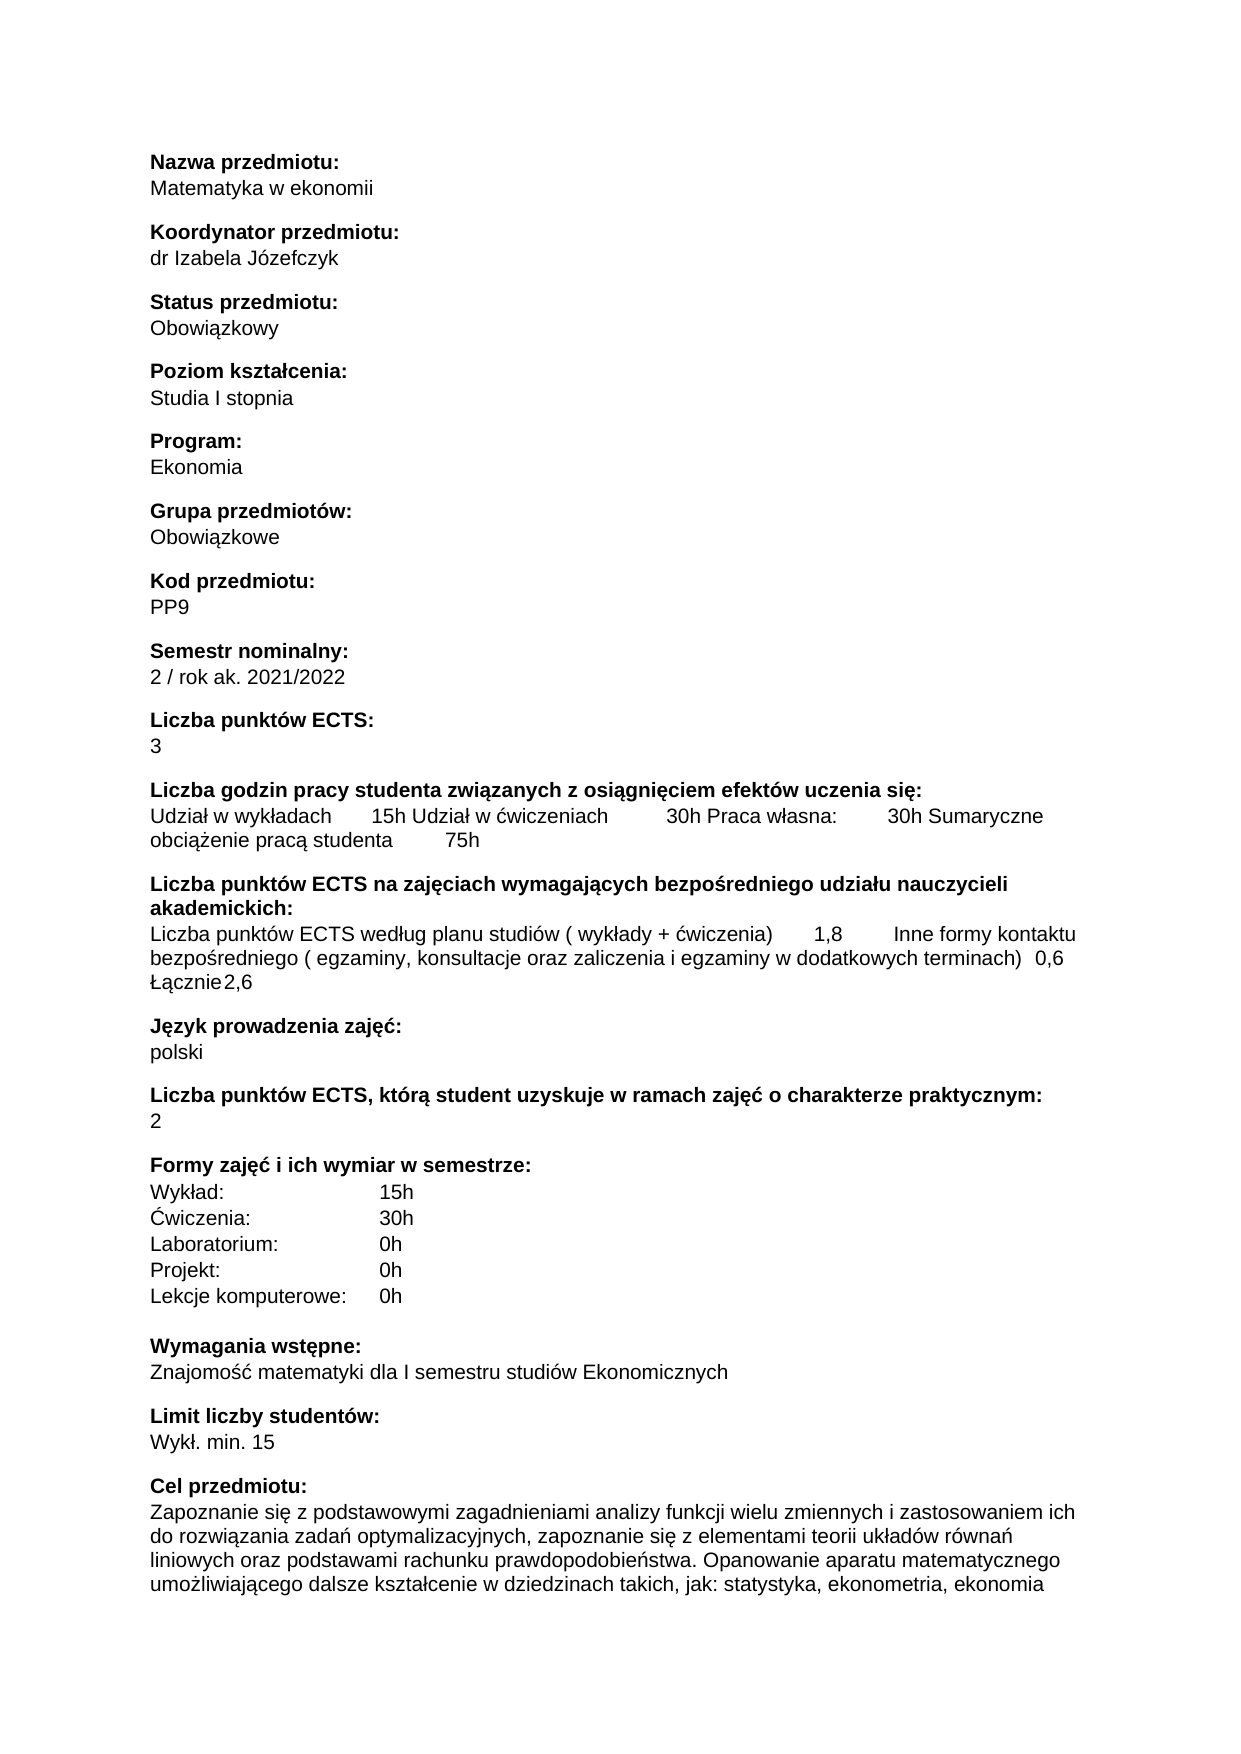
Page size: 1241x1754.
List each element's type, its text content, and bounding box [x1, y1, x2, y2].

text Semestr nominalny: [150, 638, 1090, 662]
table_header 15h [369, 1180, 597, 1204]
table_cell Laboratorium: [140, 1232, 367, 1256]
text Liczba punktów ECTS, którą student uzyskuje w ramach zajęć o charakterze praktycznym: [150, 1083, 1090, 1107]
text Program: [150, 429, 1090, 453]
text Formy zajęć i ich wymiar w semestrze: [150, 1153, 1090, 1177]
table_cell 0h [369, 1230, 597, 1256]
text Koordynator przedmiotu: [150, 220, 1090, 244]
text Znajomość matematyki dla I semestru studiów Ekonomicznych [150, 1360, 1090, 1384]
text Kod przedmiotu: [150, 569, 1090, 593]
text 2 / rok ak. 2021/2022 [150, 664, 1090, 688]
table_cell Projekt: [140, 1258, 367, 1282]
text dr Izabela Józefczyk [150, 246, 1090, 270]
text Liczba punktów ECTS: [150, 708, 1090, 732]
table_cell Ćwiczenia: [140, 1206, 367, 1230]
text Cel przedmiotu: [150, 1473, 1090, 1497]
text Liczba punktów ECTS na zajęciach wymagających bezpośredniego udziału nauczycieli akademickich: [150, 872, 1090, 920]
text PP9 [150, 595, 1090, 619]
table_cell 0h [369, 1256, 597, 1282]
text 3 [150, 734, 1090, 758]
text Wykł. min. 15 [150, 1430, 1090, 1454]
text Wymagania wstępne: [150, 1334, 1090, 1358]
text Udział w wykładach 15h Udział w ćwiczeniach 30h Praca własna: 30h Sumaryczne obciążenie pracą studenta 75h [150, 804, 1090, 852]
table_cell 0h [369, 1282, 597, 1308]
table_cell 30h [369, 1204, 597, 1230]
text Limit liczby studentów: [150, 1404, 1090, 1428]
text Poziom kształcenia: [150, 359, 1090, 383]
text Liczba godzin pracy studenta związanych z osiągnięciem efektów uczenia się: [150, 778, 1090, 802]
text Grupa przedmiotów: [150, 499, 1090, 523]
text Studia I stopnia [150, 385, 1090, 409]
text Liczba punktów ECTS według planu studiów ( wykłady + ćwiczenia) 1,8 Inne formy kontaktu bezpośredniego ( egzaminy, konsultacje oraz zaliczenia i egzaminy w dodatkowych terminach) 0,6 Łącznie 2,6 [150, 922, 1090, 994]
text Obowiązkowy [150, 316, 1090, 339]
text Nazwa przedmiotu: [150, 150, 1090, 174]
table_header Wykład: [140, 1180, 367, 1204]
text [150, 1499, 1090, 1595]
text Obowiązkowe [150, 525, 1090, 549]
text polski [150, 1039, 1090, 1063]
table_cell Lekcje komputerowe: [140, 1284, 367, 1308]
text Matematyka w ekonomii [150, 176, 1090, 200]
text Status przedmiotu: [150, 289, 1090, 313]
text Język prowadzenia zajęć: [150, 1013, 1090, 1037]
text Ekonomia [150, 455, 1090, 479]
text 2 [150, 1109, 1090, 1133]
